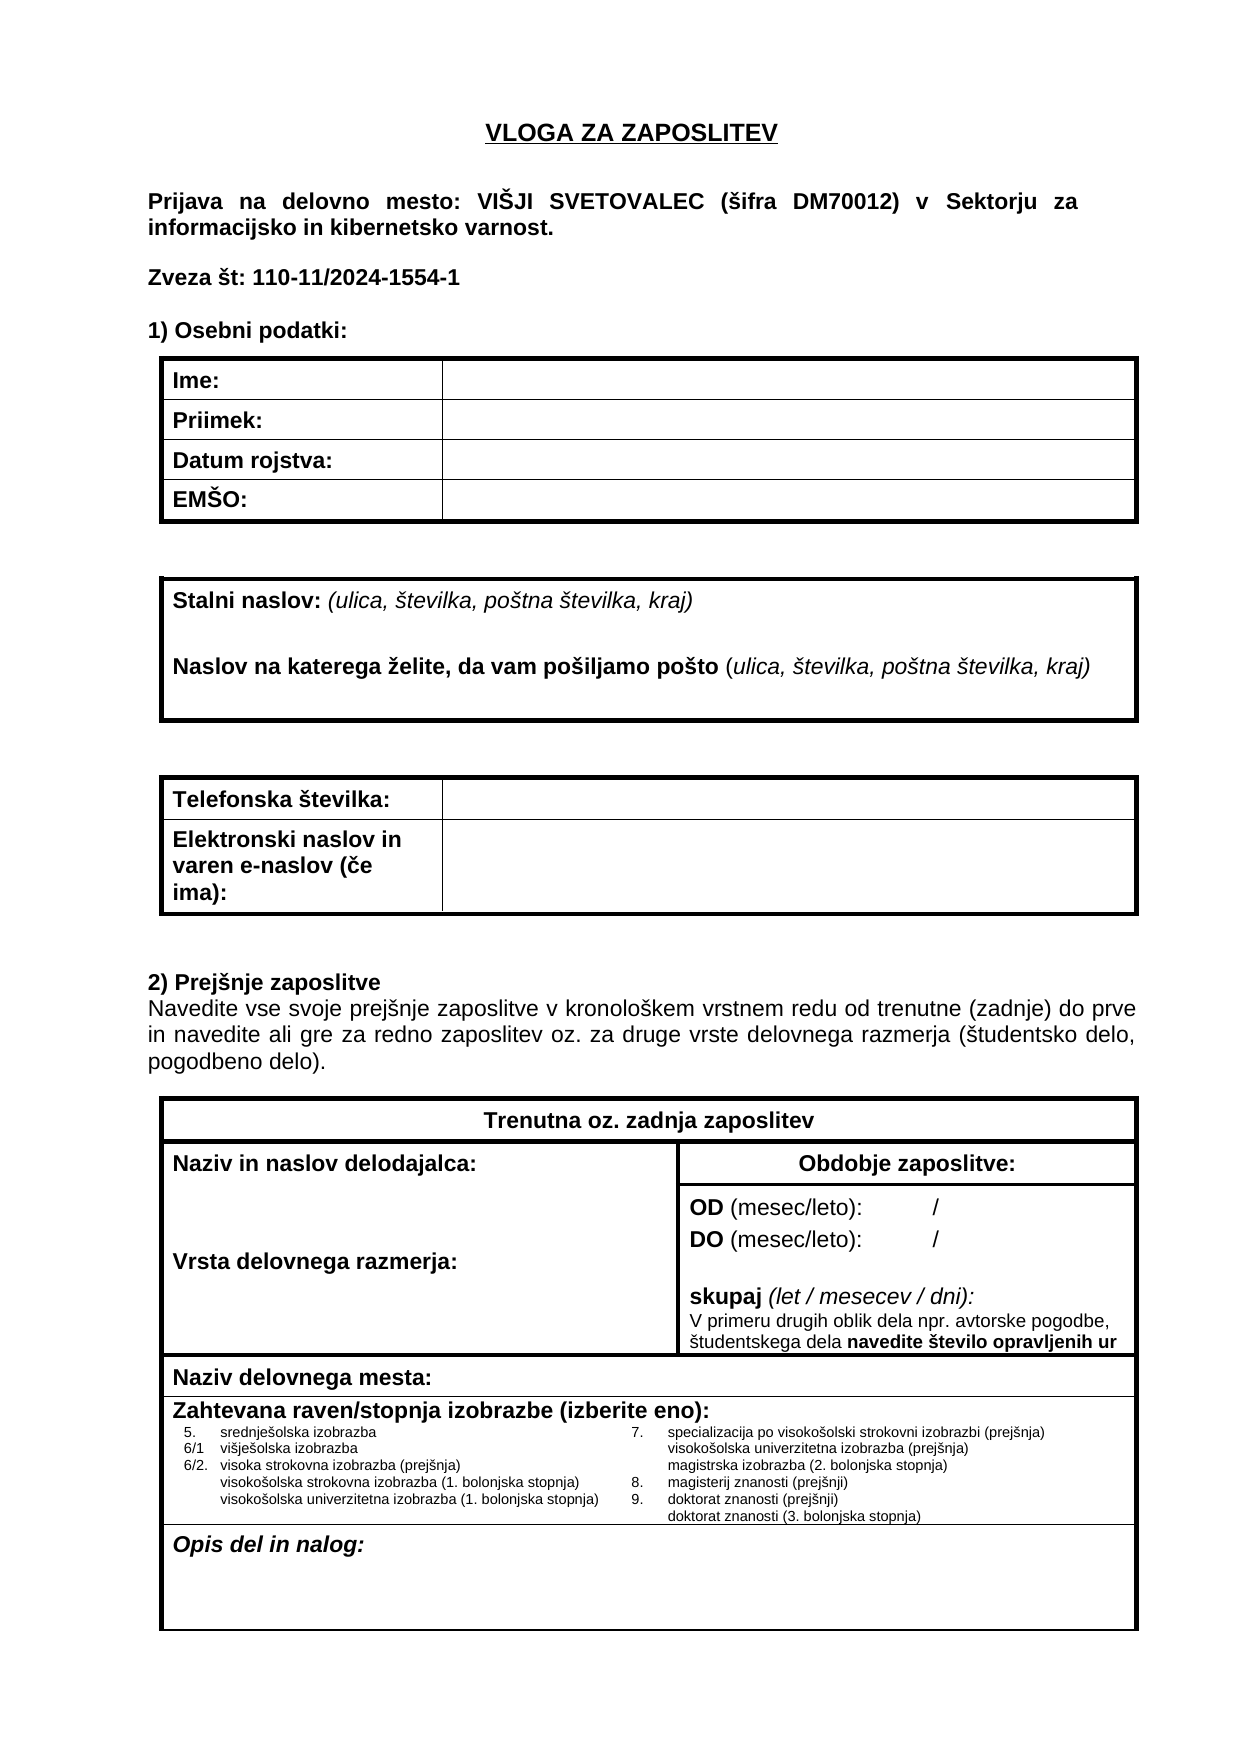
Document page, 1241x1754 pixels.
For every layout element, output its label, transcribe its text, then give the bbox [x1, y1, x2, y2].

text Navedite vse svoje prejšnje zaposlitve v kronološkem vrstnem redu od trenutne (zadnje) do prve in navedite ali gre za redno zaposlitev oz. za druge vrste delovnega razmerja (študentsko delo, pogodbeno delo). [148, 995, 1137, 1074]
table_cell Opis del in nalog: [164, 1525, 1134, 1629]
table_cell Datum rojstva: [164, 440, 442, 479]
table_header Telefonska številka: [164, 780, 442, 819]
text 2) Prejšnje zaposlitve [148, 969, 1078, 995]
table_header Ime: [164, 361, 442, 399]
table_cell EMŠO: [164, 480, 442, 519]
table_header Trenutna oz. zadnja zaposlitev [164, 1101, 1134, 1139]
table_header [443, 361, 1134, 399]
text Zveza št: 110-11/2024-1554-1 [148, 264, 1078, 291]
table_cell [443, 820, 1134, 911]
title VLOGA ZA ZAPOSLITEV [148, 118, 1078, 147]
table_cell Zahtevana raven/stopnja izobrazbe (izberite eno): [164, 1397, 1134, 1524]
text 1) Osebni podatki: [148, 317, 1078, 343]
table_cell [443, 480, 1134, 519]
table_cell Naziv delovnega mesta: [164, 1357, 1134, 1396]
table_cell Elektronski naslov in varen e-naslov (če ima): [164, 820, 442, 911]
table_cell Obdobje zaposlitve: [680, 1144, 1134, 1183]
table_header [443, 780, 1134, 819]
table_cell [443, 400, 1134, 439]
table_cell [443, 440, 1134, 479]
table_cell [680, 1186, 1134, 1352]
table_cell Priimek: [164, 400, 442, 439]
text Prijava na delovno mesto: VIŠJI SVETOVALEC (šifra DM70012) v Sektorju za informacijsko in kibernetsko varnost. [148, 188, 1078, 240]
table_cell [164, 1144, 676, 1352]
table_header Stalni naslov: (ulica, številka, poštna številka, kraj) Naslov na katerega želite, da vam pošiljamo pošto (ulica, številka, poštna številka, kraj) [164, 581, 1134, 718]
